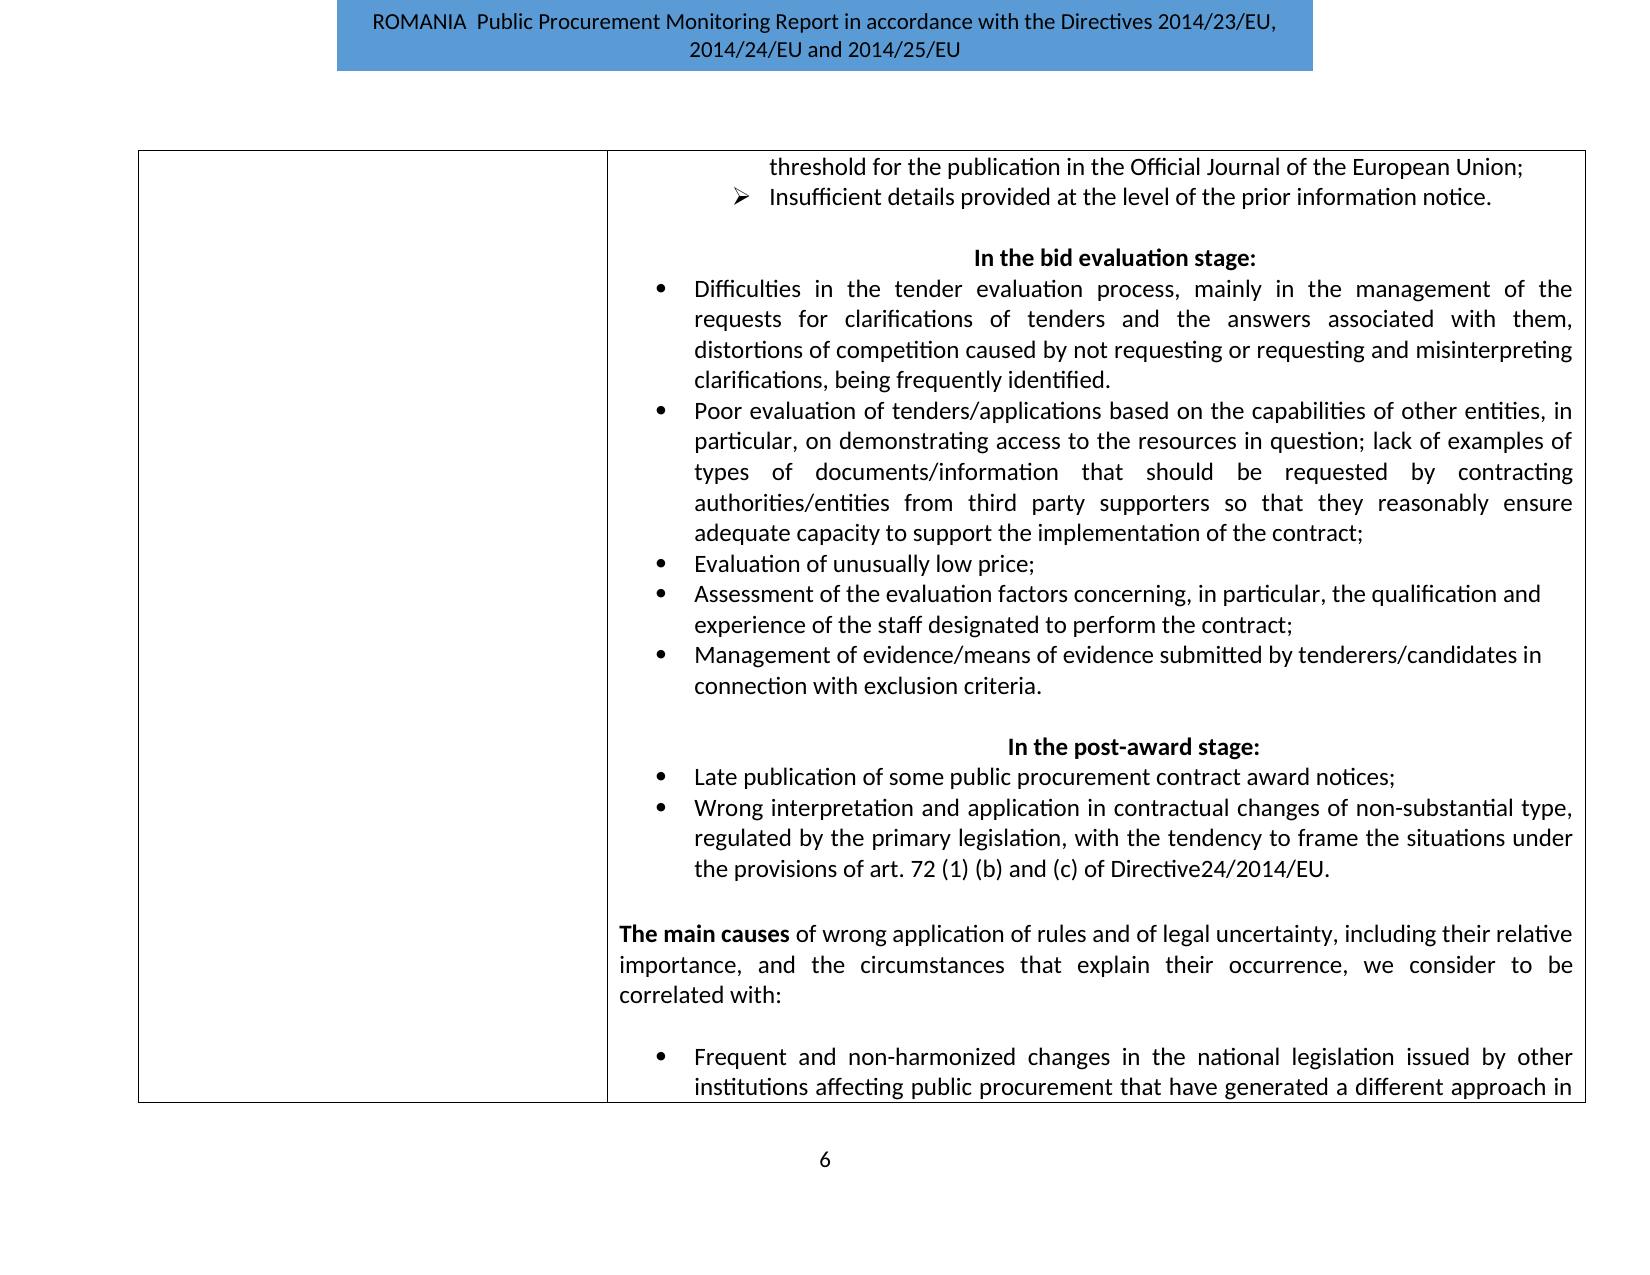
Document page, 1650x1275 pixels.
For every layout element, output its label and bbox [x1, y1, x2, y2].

table_cell [139, 151, 607, 1102]
table_cell [608, 151, 1585, 1102]
